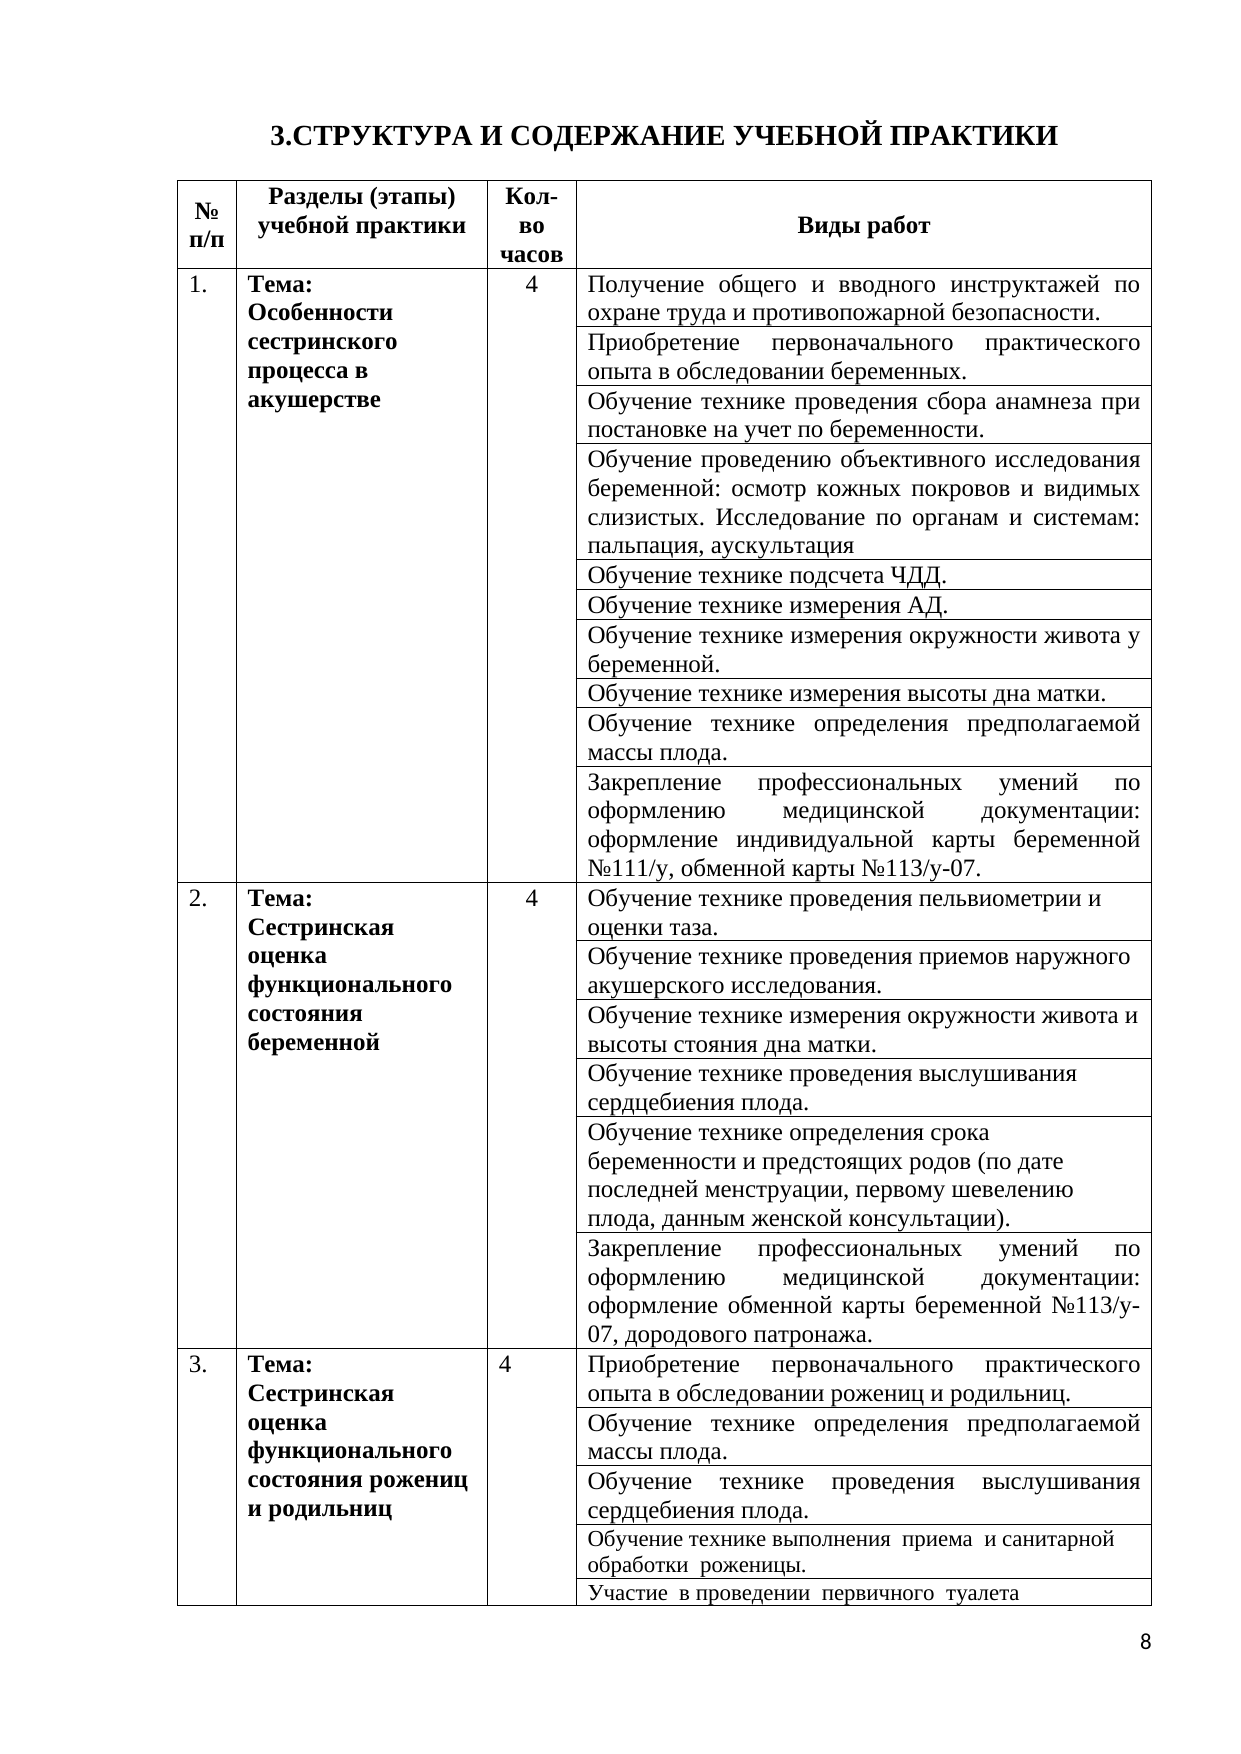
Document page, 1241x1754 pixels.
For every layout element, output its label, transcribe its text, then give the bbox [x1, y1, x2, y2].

table_cell Обучение технике подсчета ЧДД. [577, 560, 1151, 589]
table_cell 2. [178, 883, 236, 1348]
table_cell Обучение проведению объективного исследования беременной: осмотр кожных покровов и видимых слизистых. Исследование по органам и системам: пальпация, аускультация [577, 444, 1151, 559]
table_cell 1. [178, 269, 236, 882]
table_cell Закрепление профессиональных умений по оформлению медицинской документации: оформление обменной карты беременной №113/у-07, дородового патронажа. [577, 1233, 1151, 1348]
table_cell 4 [488, 1349, 576, 1605]
table_cell Приобретение первоначального практического опыта в обследовании рожениц и родильниц. [577, 1349, 1151, 1407]
table_cell Получение общего и вводного инструктажей по охране труда и противопожарной безопасности. [577, 269, 1151, 326]
table_cell Обучение технике измерения АД. [577, 590, 1151, 619]
table_cell Обучение технике выполнения приема и санитарной обработки роженицы. [577, 1525, 1151, 1577]
table_header Разделы (этапы) учебной практики [237, 181, 487, 268]
table_header Кол-во часов [488, 181, 576, 268]
table_cell Тема: Сестринская оценка функционального состояния рожениц и родильниц [237, 1349, 487, 1605]
table_cell Тема: Особенности сестринского процесса в акушерстве [237, 269, 487, 882]
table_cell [577, 1579, 1151, 1605]
table_cell Обучение технике проведения выслушивания сердцебиения плода. [577, 1466, 1151, 1524]
table_cell Обучение технике проведения приемов наружного акушерского исследования. [577, 941, 1151, 999]
table_cell Обучение технике определения срока беременности и предстоящих родов (по дате последней менструации, первому шевелению плода, данным женской консультации). [577, 1117, 1151, 1232]
table_cell Закрепление профессиональных умений по оформлению медицинской документации: оформление индивидуальной карты беременной №111/у, обменной карты №113/у-07. [577, 767, 1151, 882]
table_cell Приобретение первоначального практического опыта в обследовании беременных. [577, 327, 1151, 385]
table_cell 3. [178, 1349, 236, 1605]
table_cell 4 [488, 883, 576, 1348]
table_header Виды работ [577, 181, 1151, 268]
table_cell Обучение технике измерения окружности живота у беременной. [577, 620, 1151, 677]
table_cell Обучение технике проведения сбора анамнеза при постановке на учет по беременности. [577, 386, 1151, 443]
table_header № п/п [178, 181, 236, 268]
table_cell Обучение технике определения предполагаемой массы плода. [577, 708, 1151, 766]
text 3.СТРУКТУРА И СОДЕРЖАНИЕ УЧЕБНОЙ ПРАКТИКИ [177, 118, 1152, 152]
table_cell Обучение технике измерения высоты дна матки. [577, 679, 1151, 707]
table_cell Обучение технике измерения окружности живота и высоты стояния дна матки. [577, 1000, 1151, 1057]
table_cell Тема: Сестринская оценка функционального состояния беременной [237, 883, 487, 1348]
table_cell 4 [488, 269, 576, 882]
table_cell Обучение технике определения предполагаемой массы плода. [577, 1408, 1151, 1465]
table_cell Обучение технике проведения пельвиометрии и оценки таза. [577, 883, 1151, 940]
table_cell Обучение технике проведения выслушивания сердцебиения плода. [577, 1059, 1151, 1116]
